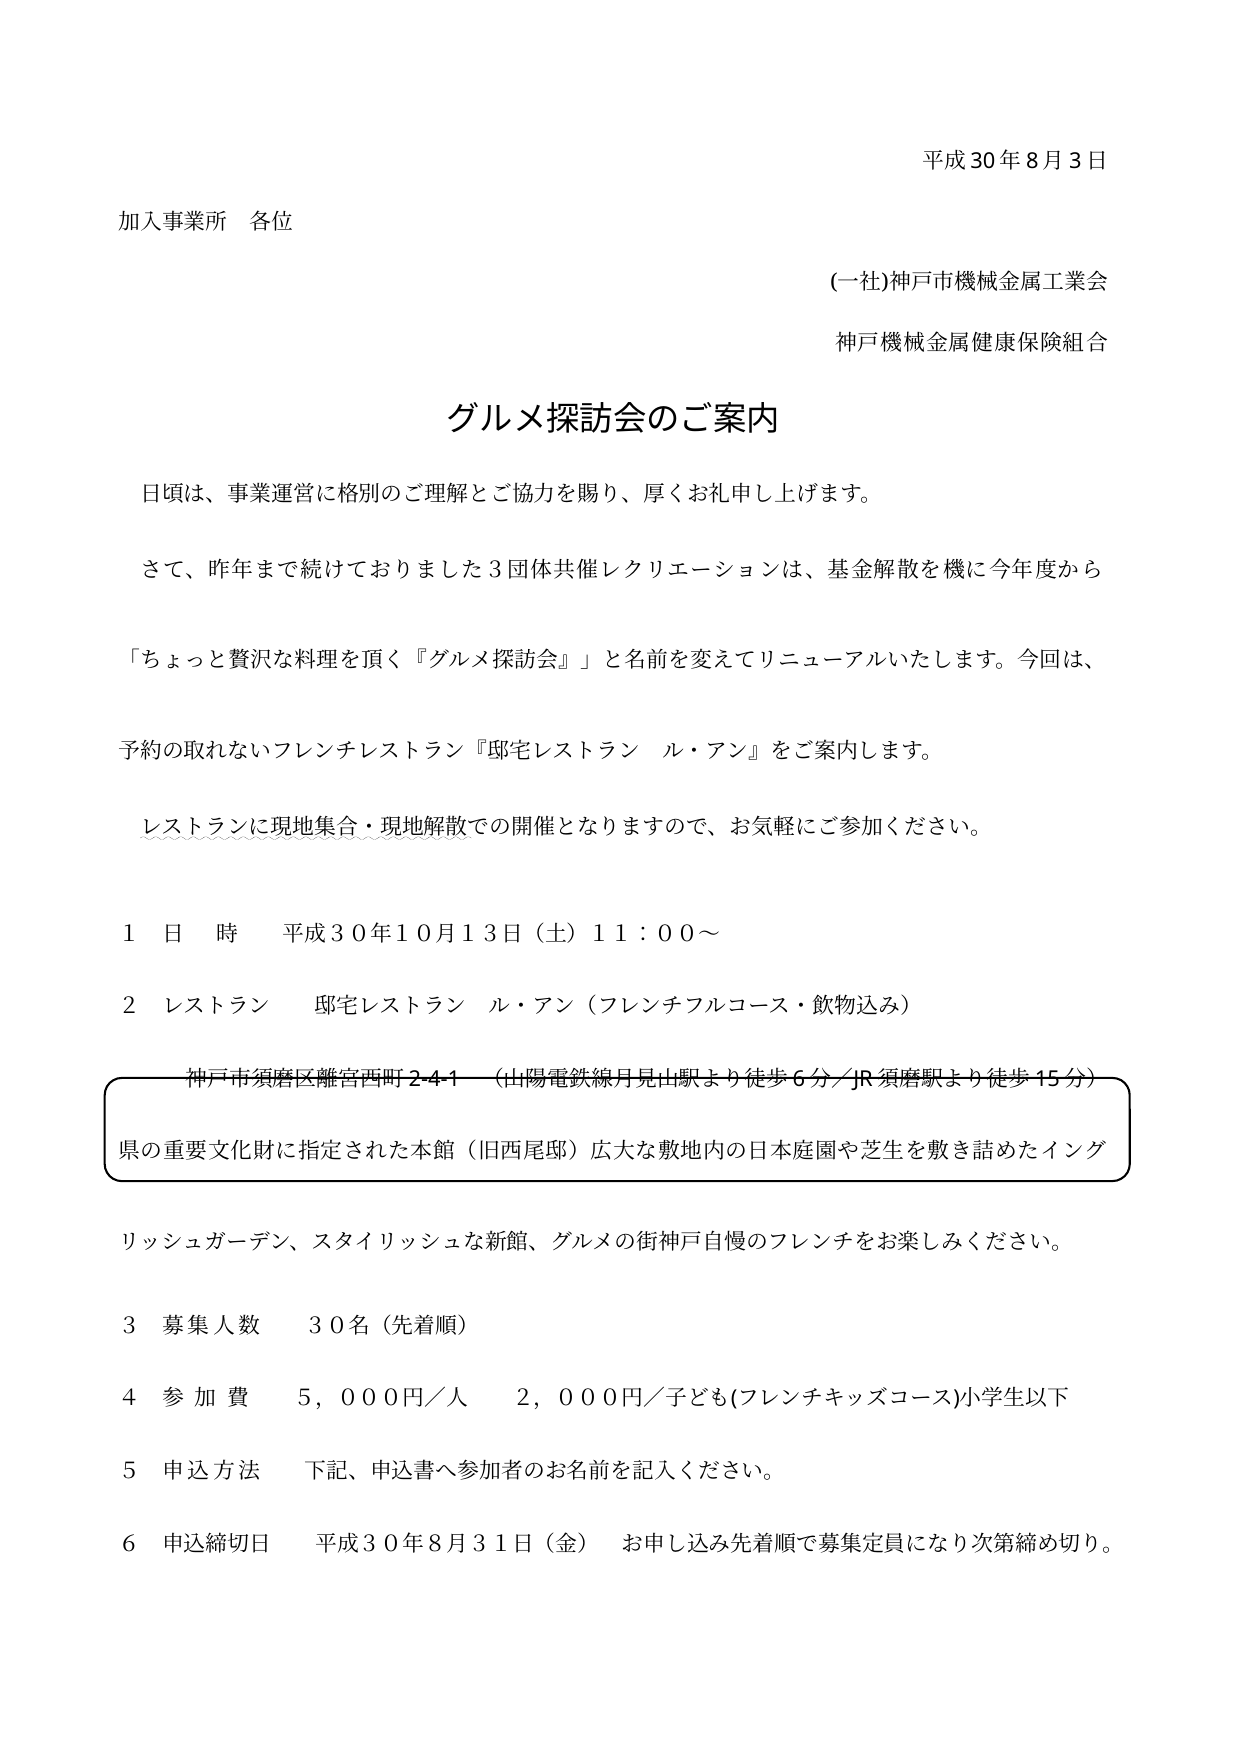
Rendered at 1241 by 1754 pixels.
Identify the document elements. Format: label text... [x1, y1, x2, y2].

text グルメ探訪会のご案内 [118, 386, 1107, 446]
text 県の重要文化財に指定された本館（旧西尾邸）広大な敷地内の日本庭園や芝生を敷き詰めたイングリッシュガーデン、スタイリッシュな新館、グルメの街神戸自慢のフレンチをお楽しみください。 [118, 1182, 1107, 1270]
text ５ 申込方法 下記、申込書へ参加者のお名前を記入ください。 [118, 1439, 1107, 1499]
text 日頃は、事業運営に格別のご理解とご協力を賜り、厚くお礼申し上げます。 [118, 461, 1107, 522]
text ４ 参加費 ５，０００円／人 ２，０００円／子ども(フレンチキッズコース)小学生以下 [118, 1366, 1107, 1426]
text 神戸機械金属健康保険組合 [118, 310, 1107, 371]
text ３ 募集人数 ３０名（先着順） [118, 1293, 1107, 1354]
text 県の重要文化財に指定された本館（旧西尾邸）広大な敷地内の日本庭園や芝生を敷き詰めたイングリッシュガーデン、スタイリッシュな新館、グルメの街神戸自慢のフレンチをお楽しみください。 [118, 1119, 1107, 1180]
text ２ レストラン 邸宅レストラン ル・アン（フレンチフルコース・飲物込み） [118, 974, 1107, 1034]
text (一社)神戸市機械金属工業会 [118, 250, 1107, 310]
text 平成30年8月3日 [118, 129, 1107, 189]
text レストランに現地集合・現地解散での開催となりますので、お気軽にご参加ください。 [118, 795, 1107, 855]
text さて、昨年まで続けておりました３団体共催レクリエーションは、基金解散を機に今年度から「ちょっと贅沢な料理を頂く『グルメ探訪会』」と名前を変えてリニューアルいたします。今回は、予約の取れないフレンチレストラン『邸宅レストラン ル・アン』をご案内します。 [118, 538, 1107, 779]
text 神戸市須磨区離宮西町2-4-1 （山陽電鉄線月見山駅より徒歩6分／JR須磨駅より徒歩15分） [118, 1079, 1107, 1107]
text 神戸市須磨区離宮西町2-4-1 （山陽電鉄線月見山駅より徒歩6分／JR須磨駅より徒歩15分） [118, 1047, 1107, 1077]
text １ 日時 平成３０年１０月１３日（土）１１：００～ [118, 901, 1107, 962]
text ６ 申込締切日 平成３０年８月３１日（金） お申し込み先着順で募集定員になり次第締め切り。 [118, 1511, 1107, 1572]
text 加入事業所 各位 [118, 189, 1107, 250]
